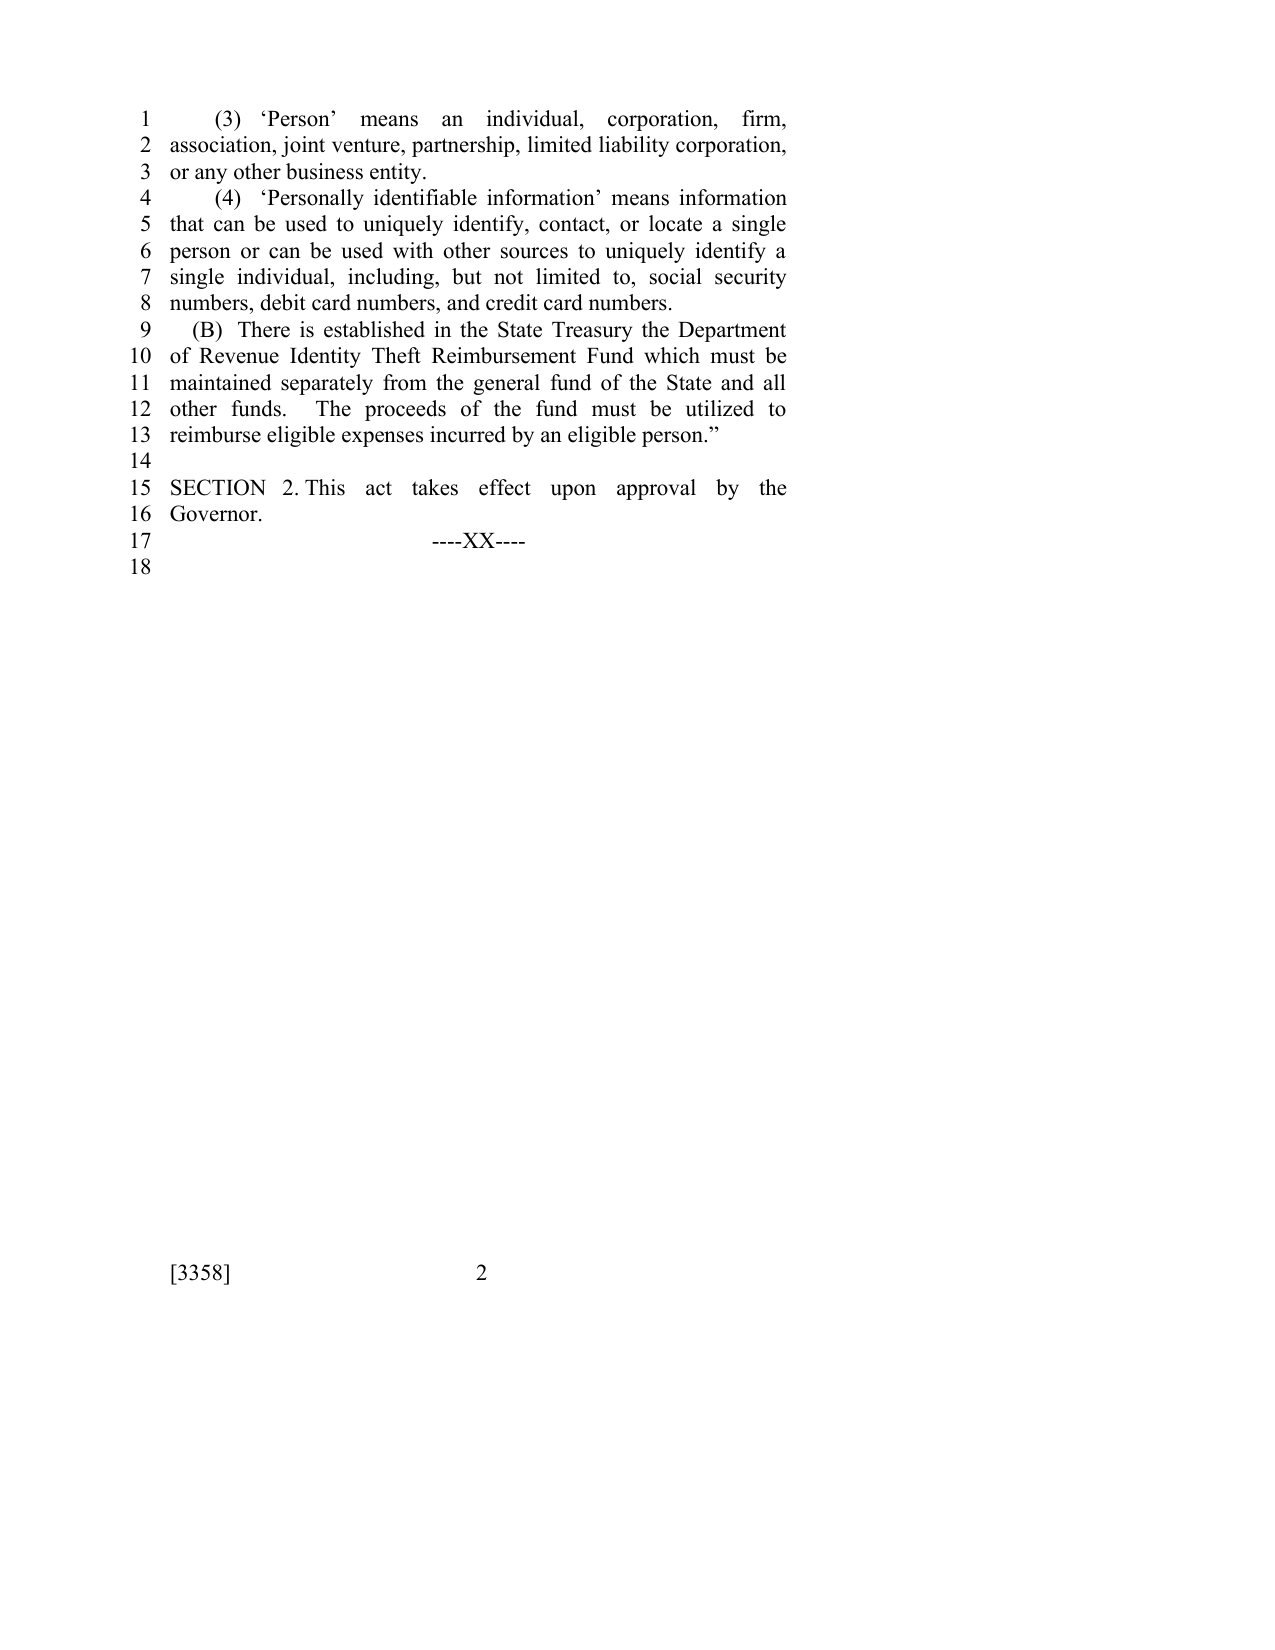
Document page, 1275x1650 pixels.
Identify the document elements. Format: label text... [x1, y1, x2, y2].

text ----XX---- [169, 527, 787, 553]
text (4) ‘Personally identifiable information’ means information that can be used to uniquely identify, contact, or locate a single person or can be used with other sources to uniquely identify a single individual, including, but not limited to, social security numbers, debit card numbers, and credit card numbers. [169, 184, 787, 316]
text SECTION 2. This act takes effect upon approval by the Governor. [169, 474, 787, 527]
text (B) There is established in the State Treasury the Department of Revenue Identity Theft Reimbursement Fund which must be maintained separately from the general fund of the State and all other funds. The proceeds of the fund must be utilized to reimburse eligible expenses incurred by an eligible person.” [169, 316, 787, 448]
text (3) ‘Person’ means an individual, corporation, firm, association, joint venture, partnership, limited liability corporation, or any other business entity. [169, 105, 787, 184]
